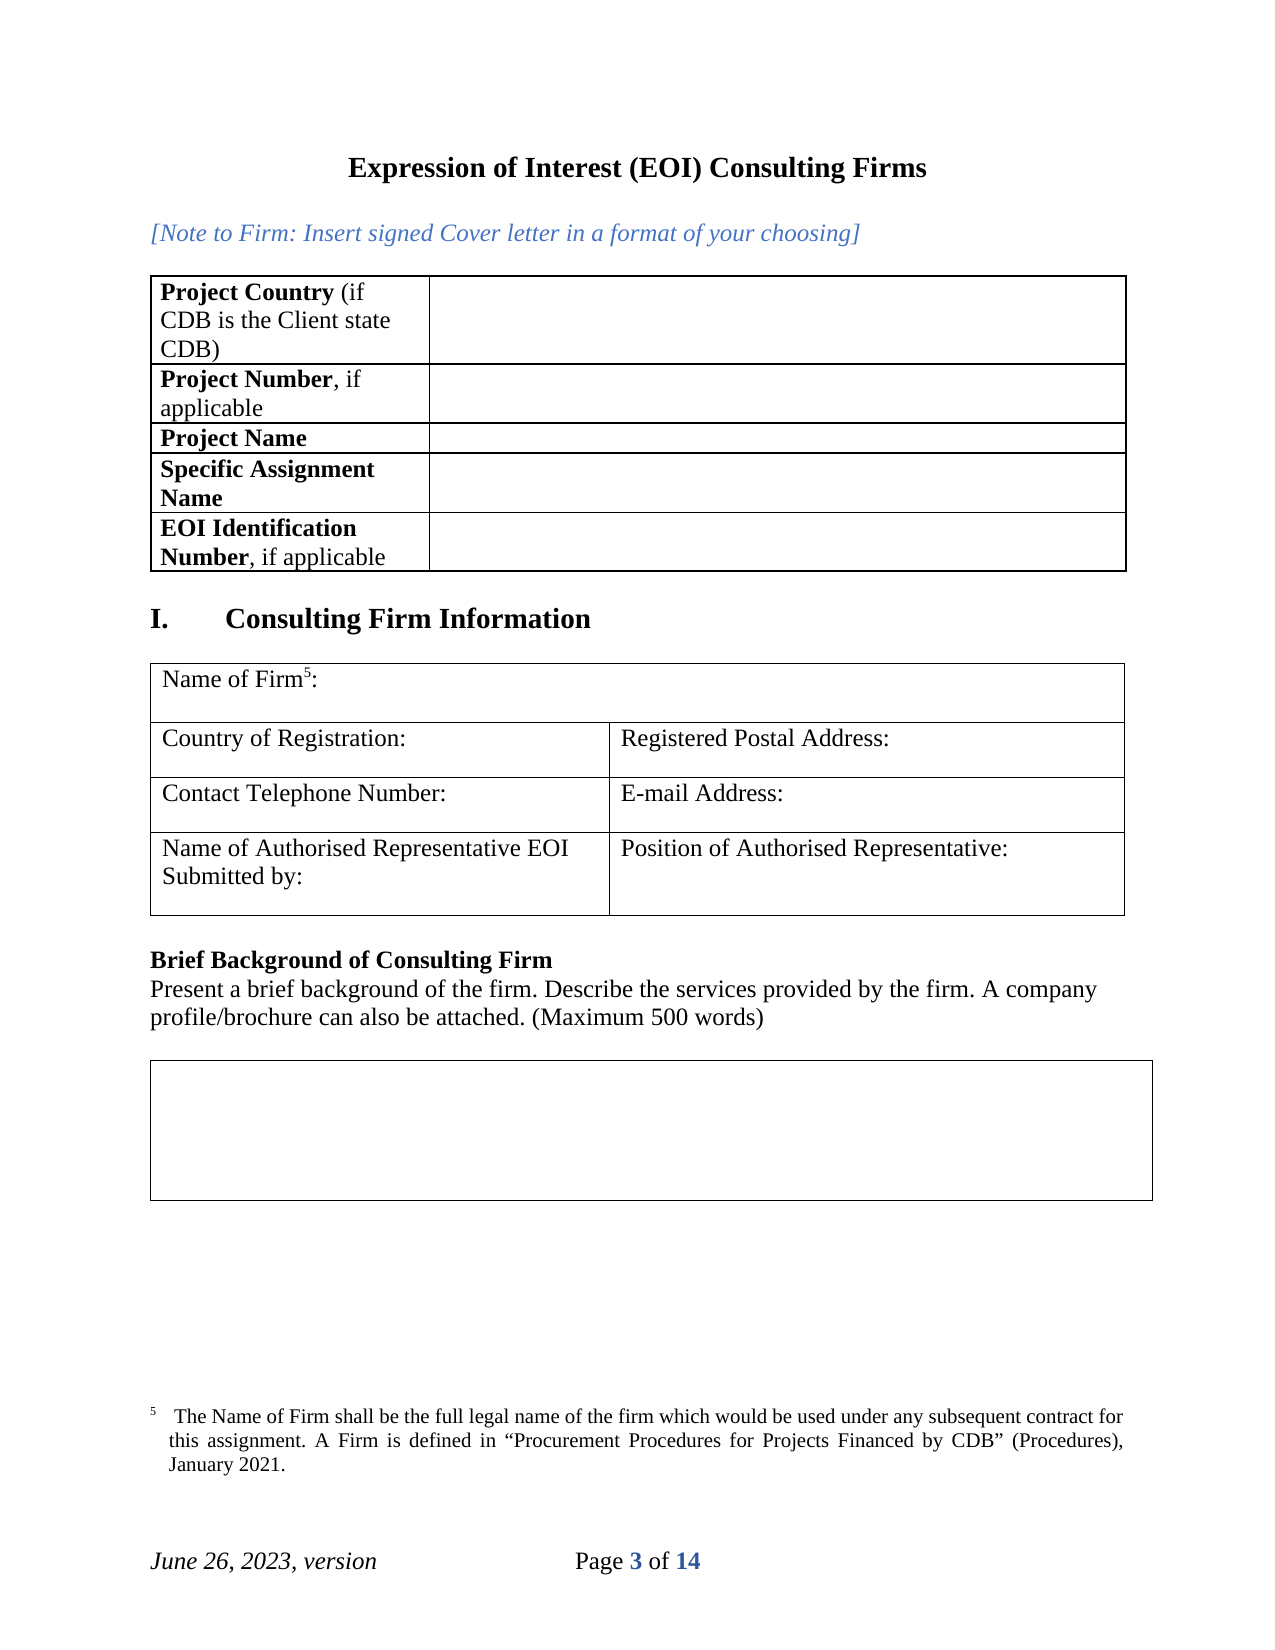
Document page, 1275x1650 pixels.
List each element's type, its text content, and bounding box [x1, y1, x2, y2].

table_cell EOI Identification Number, if applicable [152, 513, 429, 570]
table_cell Specific Assignment Name [152, 454, 429, 511]
table_header Project Country (if CDB is the Client state CDB) [152, 277, 429, 363]
table_cell Contact Telephone Number: [151, 778, 609, 832]
text Expression of Interest (EOI) Consulting Firms [150, 150, 1125, 183]
table_cell E-mail Address: [610, 778, 1124, 832]
table_cell Country of Registration: [151, 723, 609, 777]
list Consulting Firm Information [150, 601, 1125, 634]
table_cell Position of Authorised Representative: [610, 833, 1124, 915]
table_header [151, 1061, 1152, 1200]
table_cell Registered Postal Address: [610, 723, 1124, 777]
table_cell Project Name [152, 424, 429, 452]
text Brief Background of Consulting Firm [150, 945, 1125, 974]
table_header [430, 277, 1125, 363]
table_cell Project Number, if applicable [152, 365, 429, 422]
table_cell [430, 513, 1125, 570]
text Present a brief background of the firm. Describe the services provided by the firm. A company profile/brochure can also be attached. (Maximum 500 words) [150, 974, 1125, 1031]
table_header Name of Firm: [151, 664, 1124, 722]
table_cell [430, 365, 1125, 422]
table_cell [430, 454, 1125, 511]
table_cell [430, 424, 1125, 452]
table_cell Name of Authorised Representative EOI Submitted by: [151, 833, 609, 915]
text [Note to Firm: Insert signed Cover letter in a format of your choosing] [150, 218, 1125, 246]
